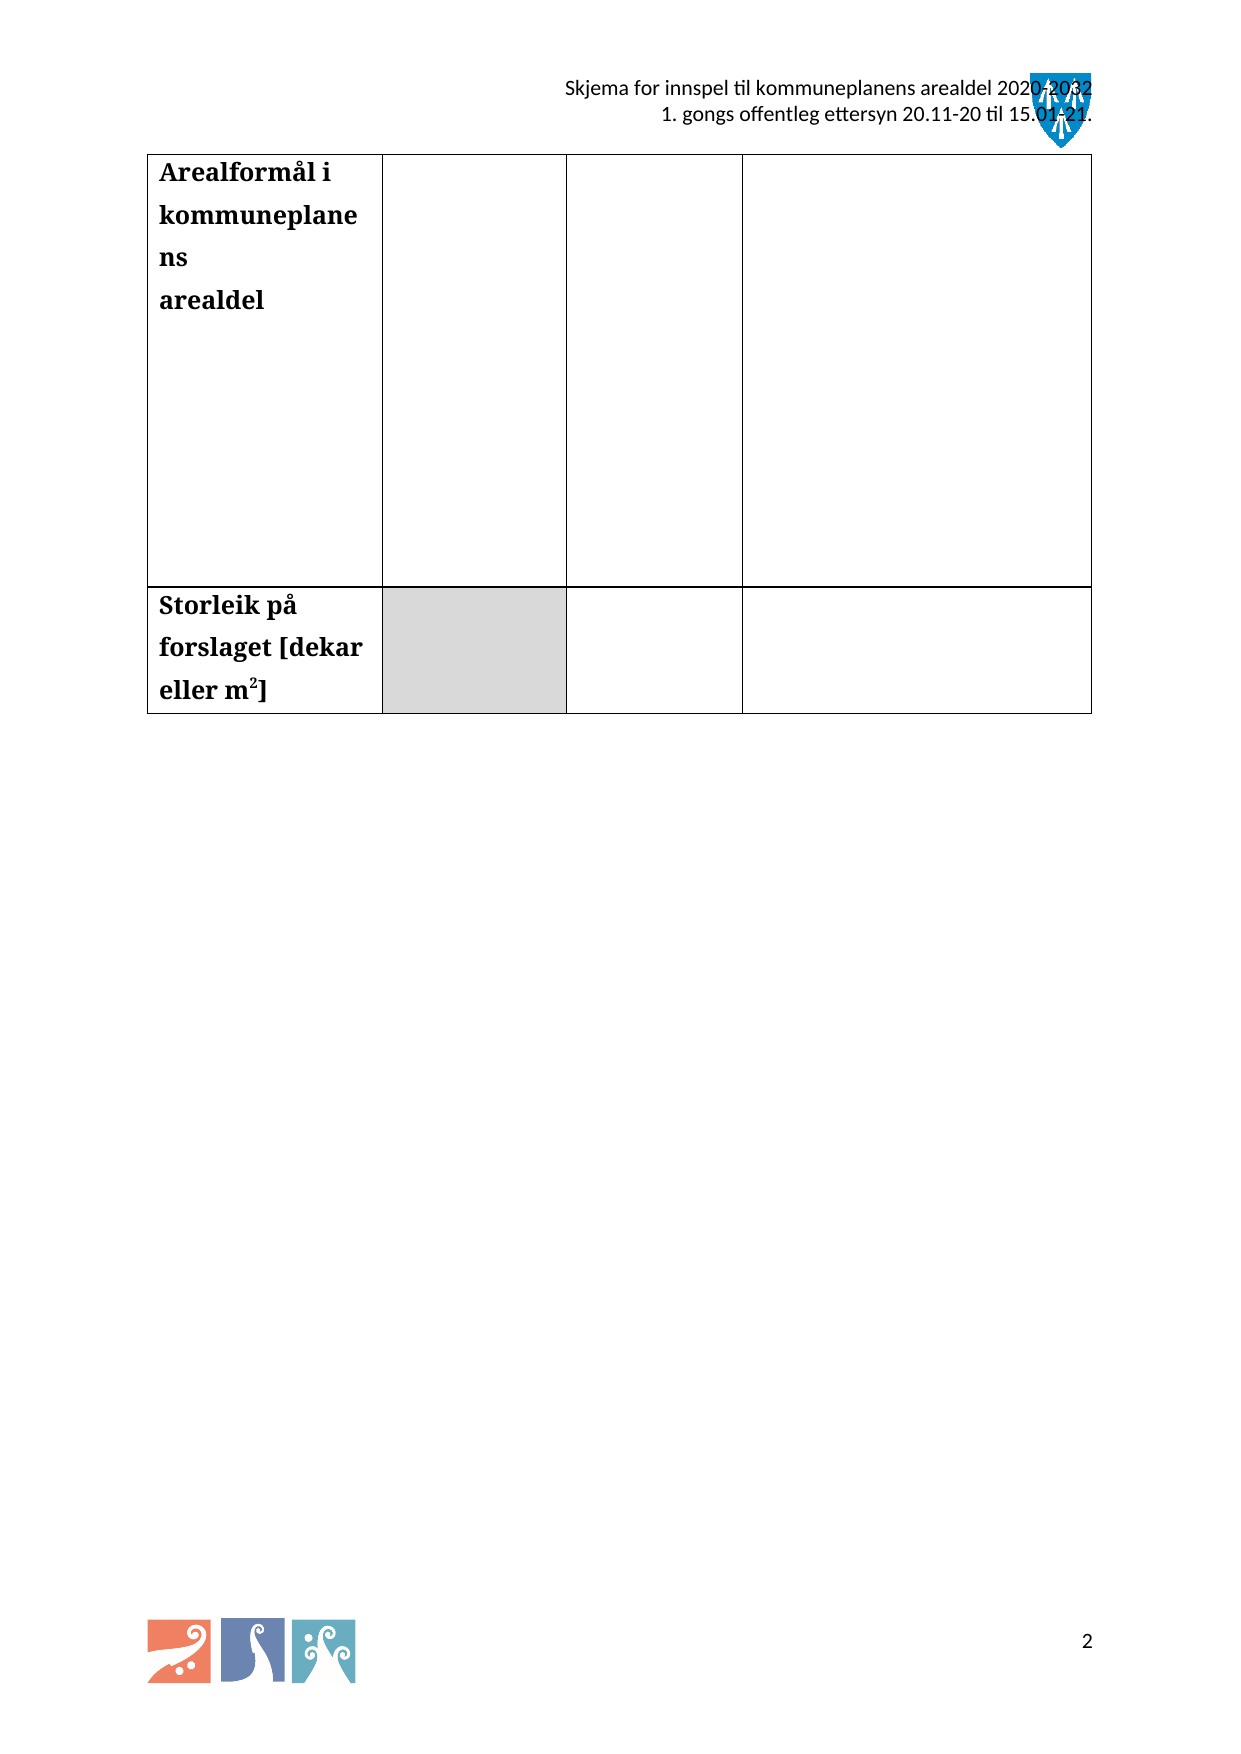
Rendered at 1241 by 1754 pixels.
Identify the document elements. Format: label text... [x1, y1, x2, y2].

table_cell [567, 588, 742, 713]
picture [1044, 82, 1051, 108]
picture [1056, 116, 1065, 138]
table_cell [743, 588, 1091, 713]
picture [1030, 93, 1058, 148]
picture [1072, 83, 1077, 93]
picture [1066, 90, 1070, 102]
table_cell [743, 155, 1091, 586]
table_cell [567, 155, 742, 586]
table_cell Arealformål i kommuneplanens arealdel [148, 155, 382, 586]
table_cell [383, 588, 566, 713]
table_cell [383, 155, 566, 586]
picture [1066, 121, 1070, 131]
picture [1065, 100, 1092, 148]
table_cell Storleik på forslaget [dekar eller m2] [148, 588, 382, 713]
